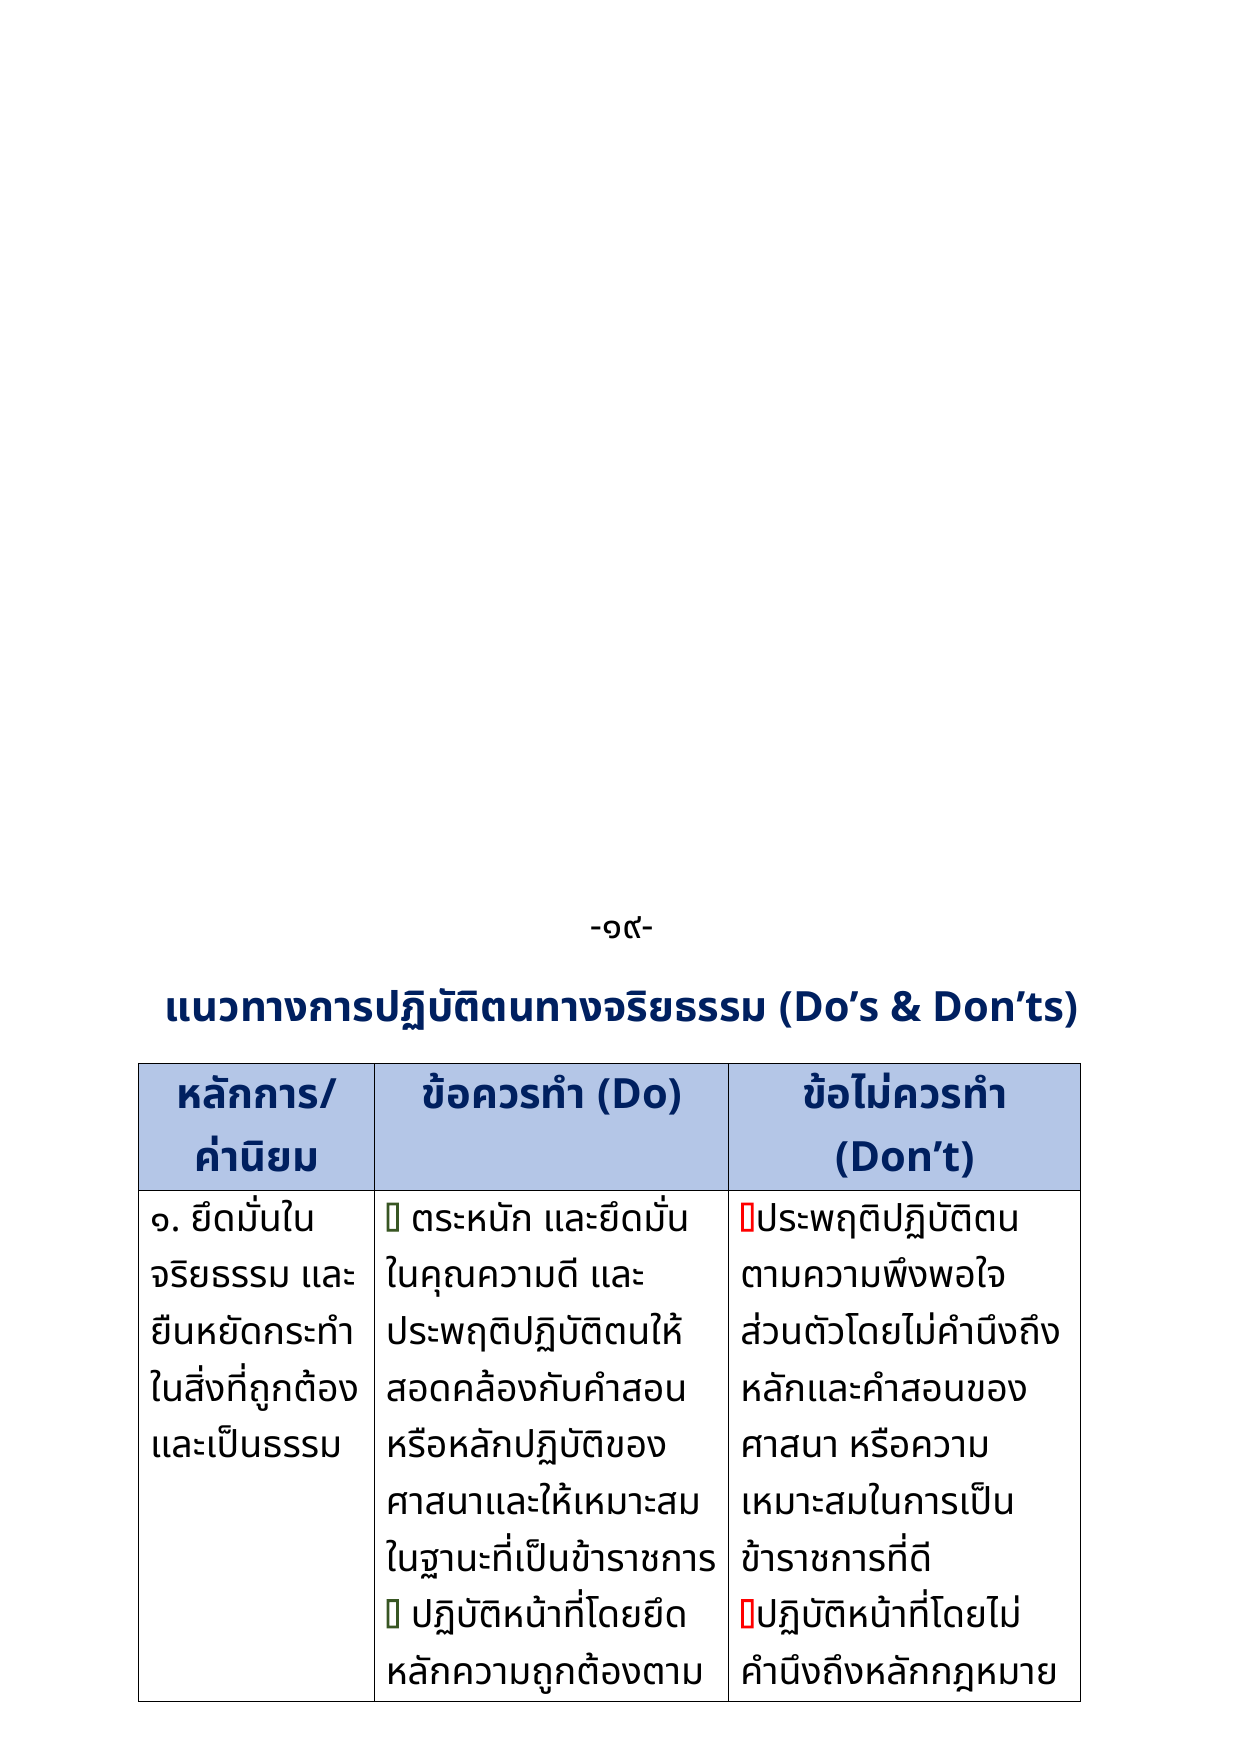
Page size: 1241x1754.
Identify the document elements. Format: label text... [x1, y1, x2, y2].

text แนวทางการปฏิบัติตนทางจริยธรรม (Do’s & Don’ts) [150, 977, 1093, 1040]
text -๑๙- [150, 899, 1093, 956]
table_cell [729, 1191, 1080, 1701]
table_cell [139, 1191, 374, 1701]
table_header ข้อควรทำ (Do) [375, 1064, 728, 1190]
table_header หลักการ/ ค่านิยม [139, 1064, 374, 1190]
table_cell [375, 1191, 728, 1701]
table_header ข้อไม่ควรทำ (Don’t) [729, 1064, 1080, 1190]
